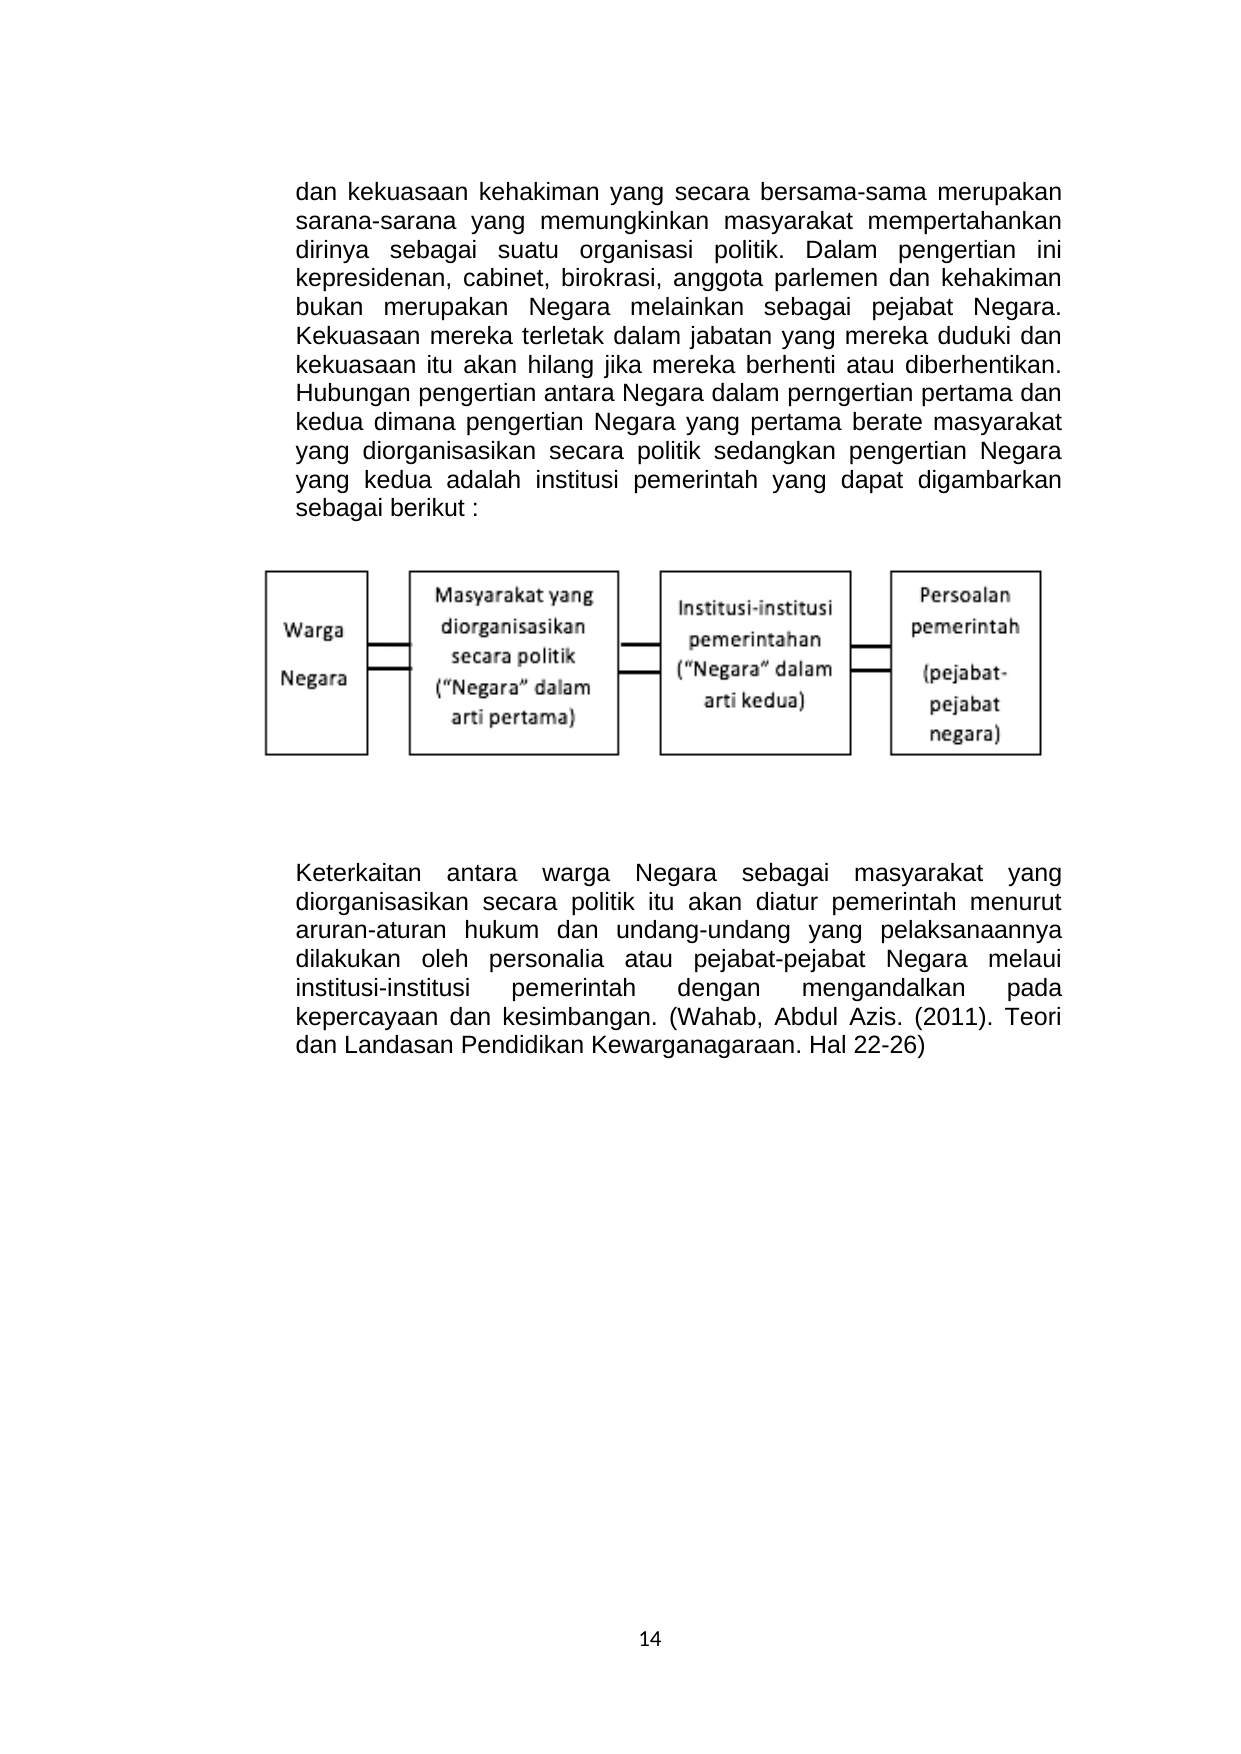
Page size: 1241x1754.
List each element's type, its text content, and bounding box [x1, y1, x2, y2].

text Keterkaitan antara warga Negara sebagai masyarakat yang diorganisasikan secara politik itu akan diatur pemerintah menurut aruran-aturan hukum dan undang-undang yang pelaksanaannya dilakukan oleh personalia atau pejabat-pejabat Negara melaui institusi-institusi pemerintah dengan mengandalkan pada kepercayaan dan kesimbangan. (Wahab, Abdul Azis. (2011). Teori dan Landasan Pendidikan Kewarganagaraan. Hal 22-26) [295, 858, 1063, 1059]
picture [236, 547, 1063, 780]
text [295, 177, 1063, 522]
